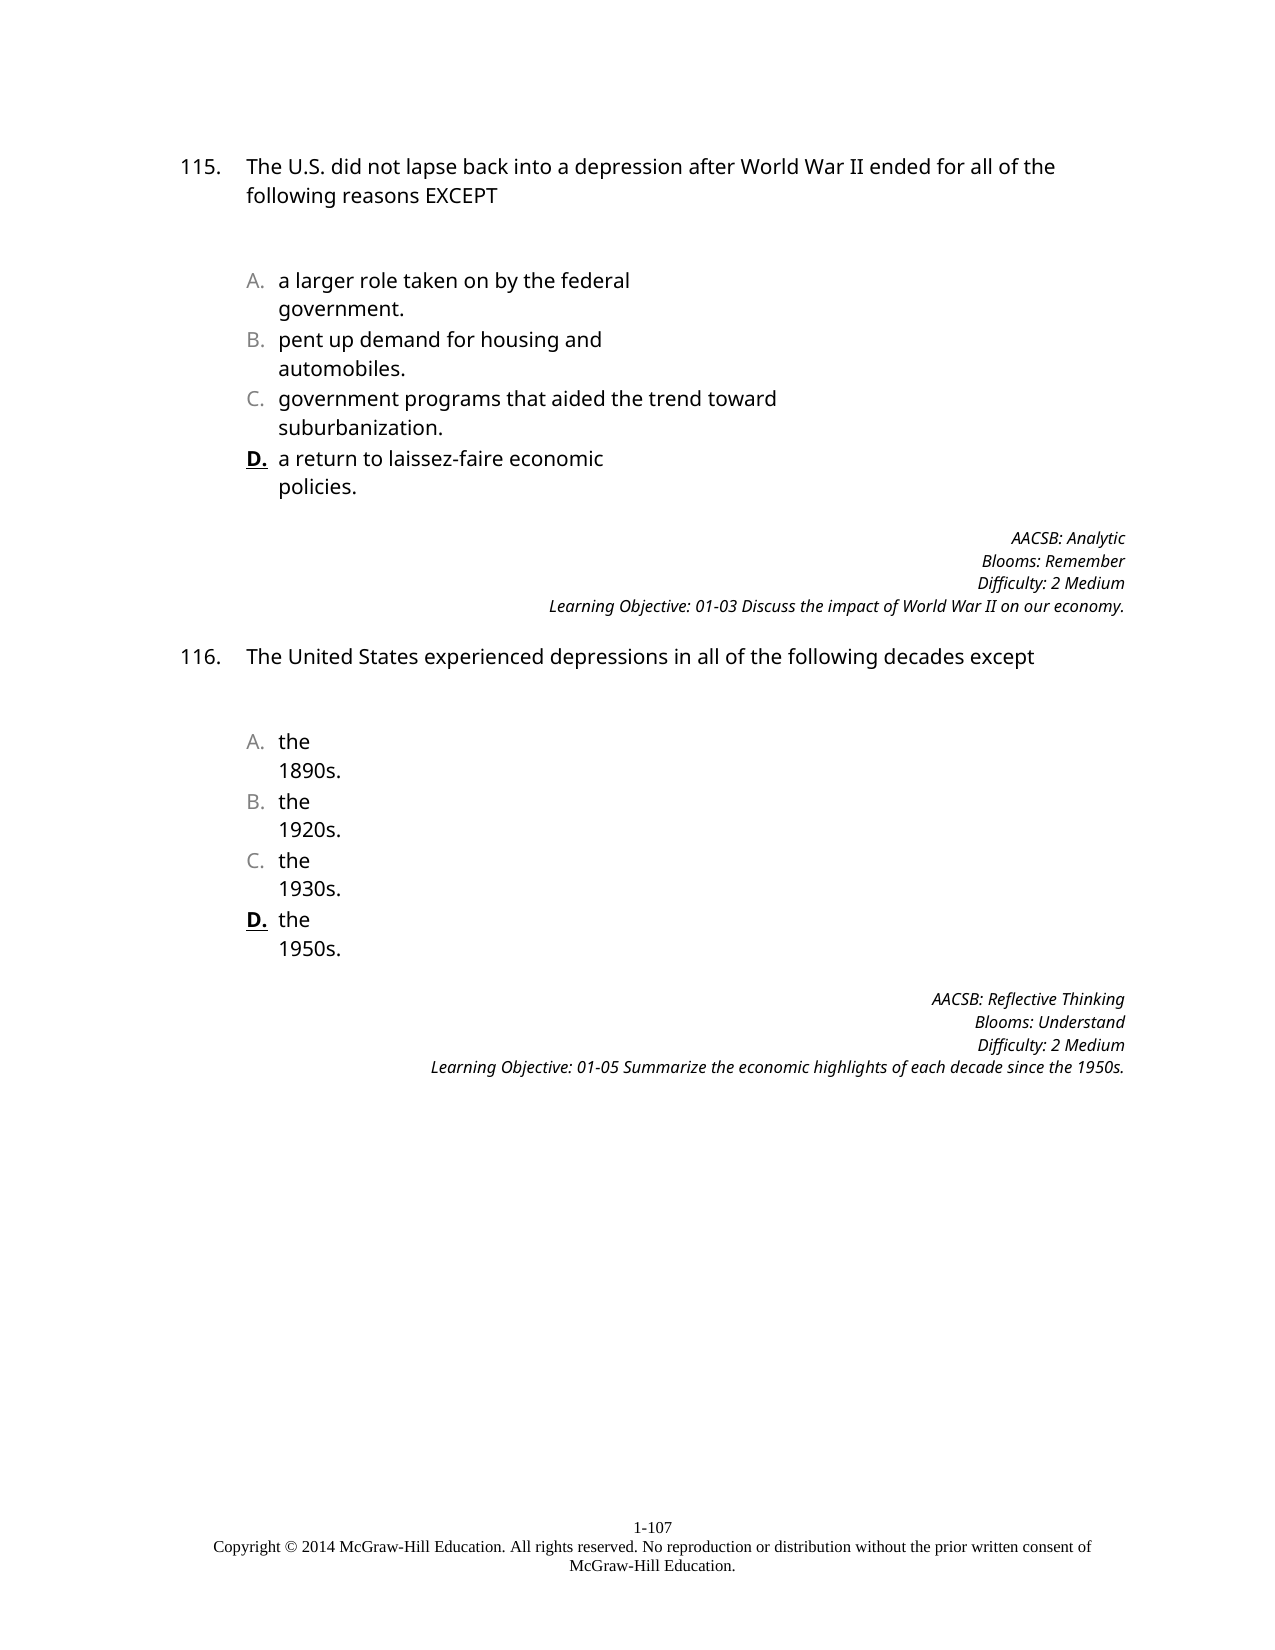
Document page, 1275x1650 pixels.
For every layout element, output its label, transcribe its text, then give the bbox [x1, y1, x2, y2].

table_header AACSB: Reflective Thinking Blooms: Understand Difficulty: 2 Medium Learning Objective: 01-05 Summarize the economic highlights of each decade since the 1950s. [180, 988, 1125, 1102]
table_header 115. [180, 153, 246, 501]
table_header The U.S. did not lapse back into a depression after World War II ended for all of the following reasons EXCEPT [246, 153, 1125, 501]
table_header AACSB: Analytic Blooms: Remember Difficulty: 2 Medium Learning Objective: 01-03 Discuss the impact of World War II on our economy. [180, 526, 1125, 640]
table_header 116. [180, 643, 246, 962]
table_header The United States experienced depressions in all of the following decades except [246, 643, 1125, 962]
